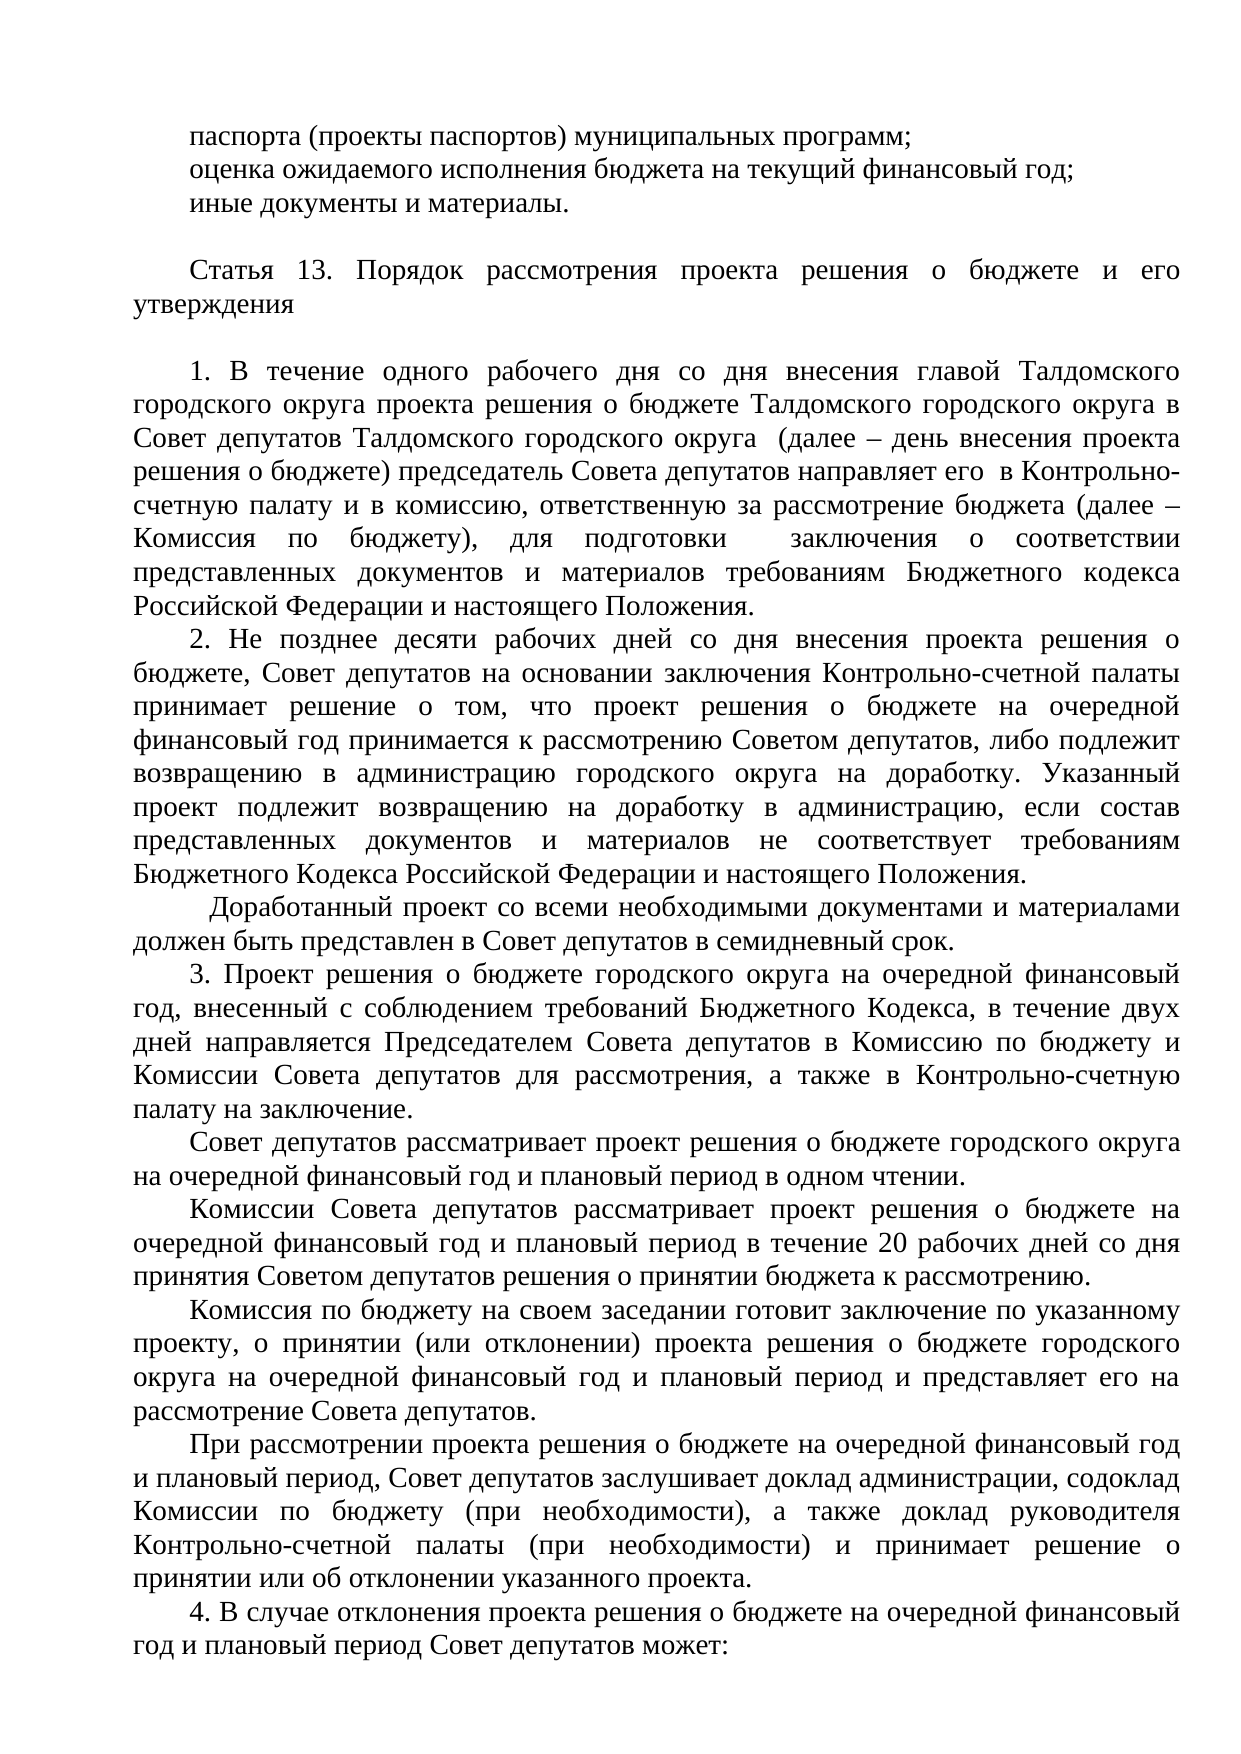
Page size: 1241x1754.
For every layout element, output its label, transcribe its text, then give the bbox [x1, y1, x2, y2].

text Совет депутатов рассматривает проект решения о бюджете городского округа на очередной финансовый год и плановый период в одном чтении. [133, 1124, 1181, 1191]
text паспорта (проекты паспортов) муниципальных программ; [133, 118, 1181, 152]
text 2. Не позднее десяти рабочих дней со дня внесения проекта решения о бюджете, Совет депутатов на основании заключения Контрольно-счетной палаты принимает решение о том, что проект решения о бюджете на очередной финансовый год принимается к рассмотрению Советом депутатов, либо подлежит возвращению в администрацию городского округа на доработку. Указанный проект подлежит возвращению на доработку в администрацию, если состав представленных документов и материалов не соответствует требованиям Бюджетного Кодекса Российской Федерации и настоящего Положения. [133, 621, 1181, 889]
text Комиссии Совета депутатов рассматривает проект решения о бюджете на очередной финансовый год и плановый период в течение 20 рабочих дней со дня принятия Советом депутатов решения о принятии бюджета к рассмотрению. [133, 1191, 1181, 1292]
text 3. Проект решения о бюджете городского округа на очередной финансовый год, внесенный с соблюдением требований Бюджетного Кодекса, в течение двух дней направляется Председателем Совета депутатов в Комиссию по бюджету и Комиссии Совета депутатов для рассмотрения, а также в Контрольно-счетную палату на заключение. [133, 957, 1181, 1124]
text Комиссия по бюджету на своем заседании готовит заключение по указанному проекту, о принятии (или отклонении) проекта решения о бюджете городского округа на очередной финансовый год и плановый период и представляет его на рассмотрение Совета депутатов. [133, 1292, 1181, 1426]
text При рассмотрении проекта решения о бюджете на очередной финансовый год и плановый период, Совет депутатов заслушивает доклад администрации, содоклад Комиссии по бюджету (при необходимости), а также доклад руководителя Контрольно-счетной палаты (при необходимости) и принимает решение о принятии или об отклонении указанного проекта. [133, 1426, 1181, 1594]
text иные документы и материалы. [133, 185, 1181, 219]
text 4. В случае отклонения проекта решения о бюджете на очередной финансовый год и плановый период Совет депутатов может: [133, 1594, 1181, 1661]
text Доработанный проект со всеми необходимыми документами и материалами должен быть представлен в Совет депутатов в семидневный срок. [133, 889, 1181, 957]
text оценка ожидаемого исполнения бюджета на текущий финансовый год; [133, 152, 1181, 185]
text Статья 13. Порядок рассмотрения проекта решения о бюджете и его утверждения [133, 252, 1181, 319]
text 1. В течение одного рабочего дня со дня внесения главой Талдомского городского округа проекта решения о бюджете Талдомского городского округа в Совет депутатов Талдомского городского округа (далее – день внесения проекта решения о бюджете) председатель Совета депутатов направляет его в Контрольно-счетную палату и в комиссию, ответственную за рассмотрение бюджета (далее – Комиссия по бюджету), для подготовки заключения о соответствии представленных документов и материалов требованиям Бюджетного кодекса Российской Федерации и настоящего Положения. [133, 353, 1181, 621]
